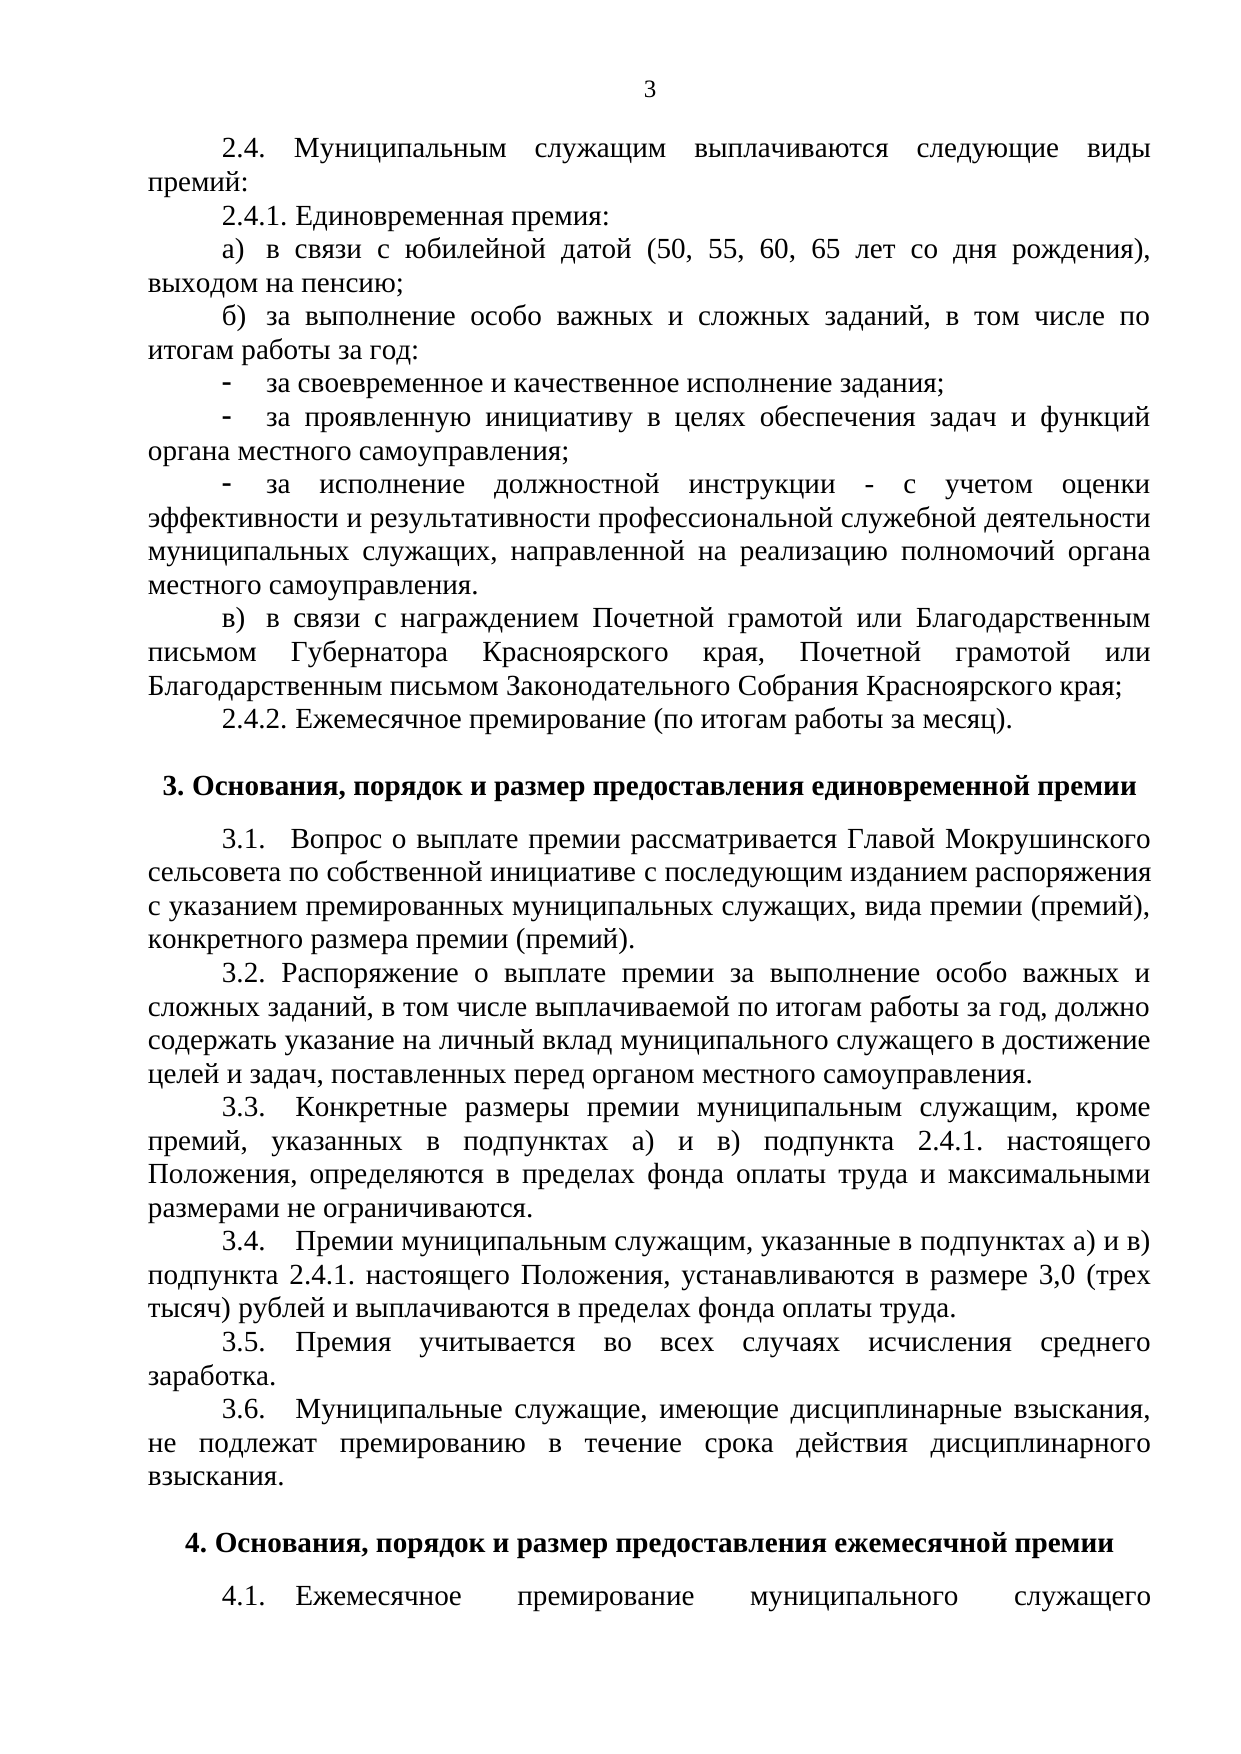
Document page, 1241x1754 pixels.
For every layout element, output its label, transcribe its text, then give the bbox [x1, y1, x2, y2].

list в связи с юбилейной датой (50, 55, 60, 65 лет со дня рождения), выходом на пенсию; [148, 231, 1152, 298]
list Единовременная премия: [148, 198, 1152, 231]
list Премия учитывается во всех случаях исчисления среднего заработка. [148, 1324, 1152, 1391]
list Основания, порядок и размер предоставления ежемесячной премии [148, 1525, 1152, 1559]
list за исполнение должностной инструкции - с учетом оценки эффективности и результативности профессиональной служебной деятельности муниципальных служащих, направленной на реализацию полномочий органа местного самоуправления. [148, 466, 1152, 601]
list Ежемесячное премирование (по итогам работы за месяц). [148, 701, 1152, 735]
list Вопрос о выплате премии рассматривается Главой Мокрушинского сельсовета по собственной инициативе с последующим изданием распоряжения с указанием премированных муниципальных служащих, вида премии (премий), конкретного размера премии (премий). [148, 821, 1152, 955]
list Премии муниципальным служащим, указанные в подпунктах а) и в) подпункта 2.4.1. настоящего Положения, устанавливаются в размере 3,0 (трех тысяч) рублей и выплачиваются в пределах фонда оплаты труда. [148, 1223, 1152, 1324]
list Распоряжение о выплате премии за выполнение особо важных и сложных заданий, в том числе выплачиваемой по итогам работы за год, должно содержать указание на личный вклад муниципального служащего в достижение целей и задач, поставленных перед органом местного самоуправления. [148, 955, 1152, 1089]
list Муниципальные служащие, имеющие дисциплинарные взыскания, не подлежат премированию в течение срока действия дисциплинарного взыскания. [148, 1391, 1152, 1492]
list Муниципальным служащим выплачиваются следующие виды премий: [148, 131, 1152, 198]
list за проявленную инициативу в целях обеспечения задач и функций органа местного самоуправления; [148, 399, 1152, 466]
list Конкретные размеры премии муниципальным служащим, кроме премий, указанных в подпунктах а) и в) подпункта 2.4.1. настоящего Положения, определяются в пределах фонда оплаты труда и максимальными размерами не ограничиваются. [148, 1089, 1152, 1223]
list Ежемесячное премирование муниципального служащего осуществляется в размере до 47 процентов должностного оклада муниципального служащего. [148, 1578, 1152, 1612]
list за выполнение особо важных и сложных заданий, в том числе по итогам работы за год: [148, 298, 1152, 365]
list Основания, порядок и размер предоставления единовременной премии [148, 768, 1152, 802]
list за своевременное и качественное исполнение задания; [148, 365, 1152, 399]
list в связи с награждением Почетной грамотой или Благодарственным письмом Губернатора Красноярского края, Почетной грамотой или Благодарственным письмом Законодательного Собрания Красноярского края; [148, 601, 1152, 701]
